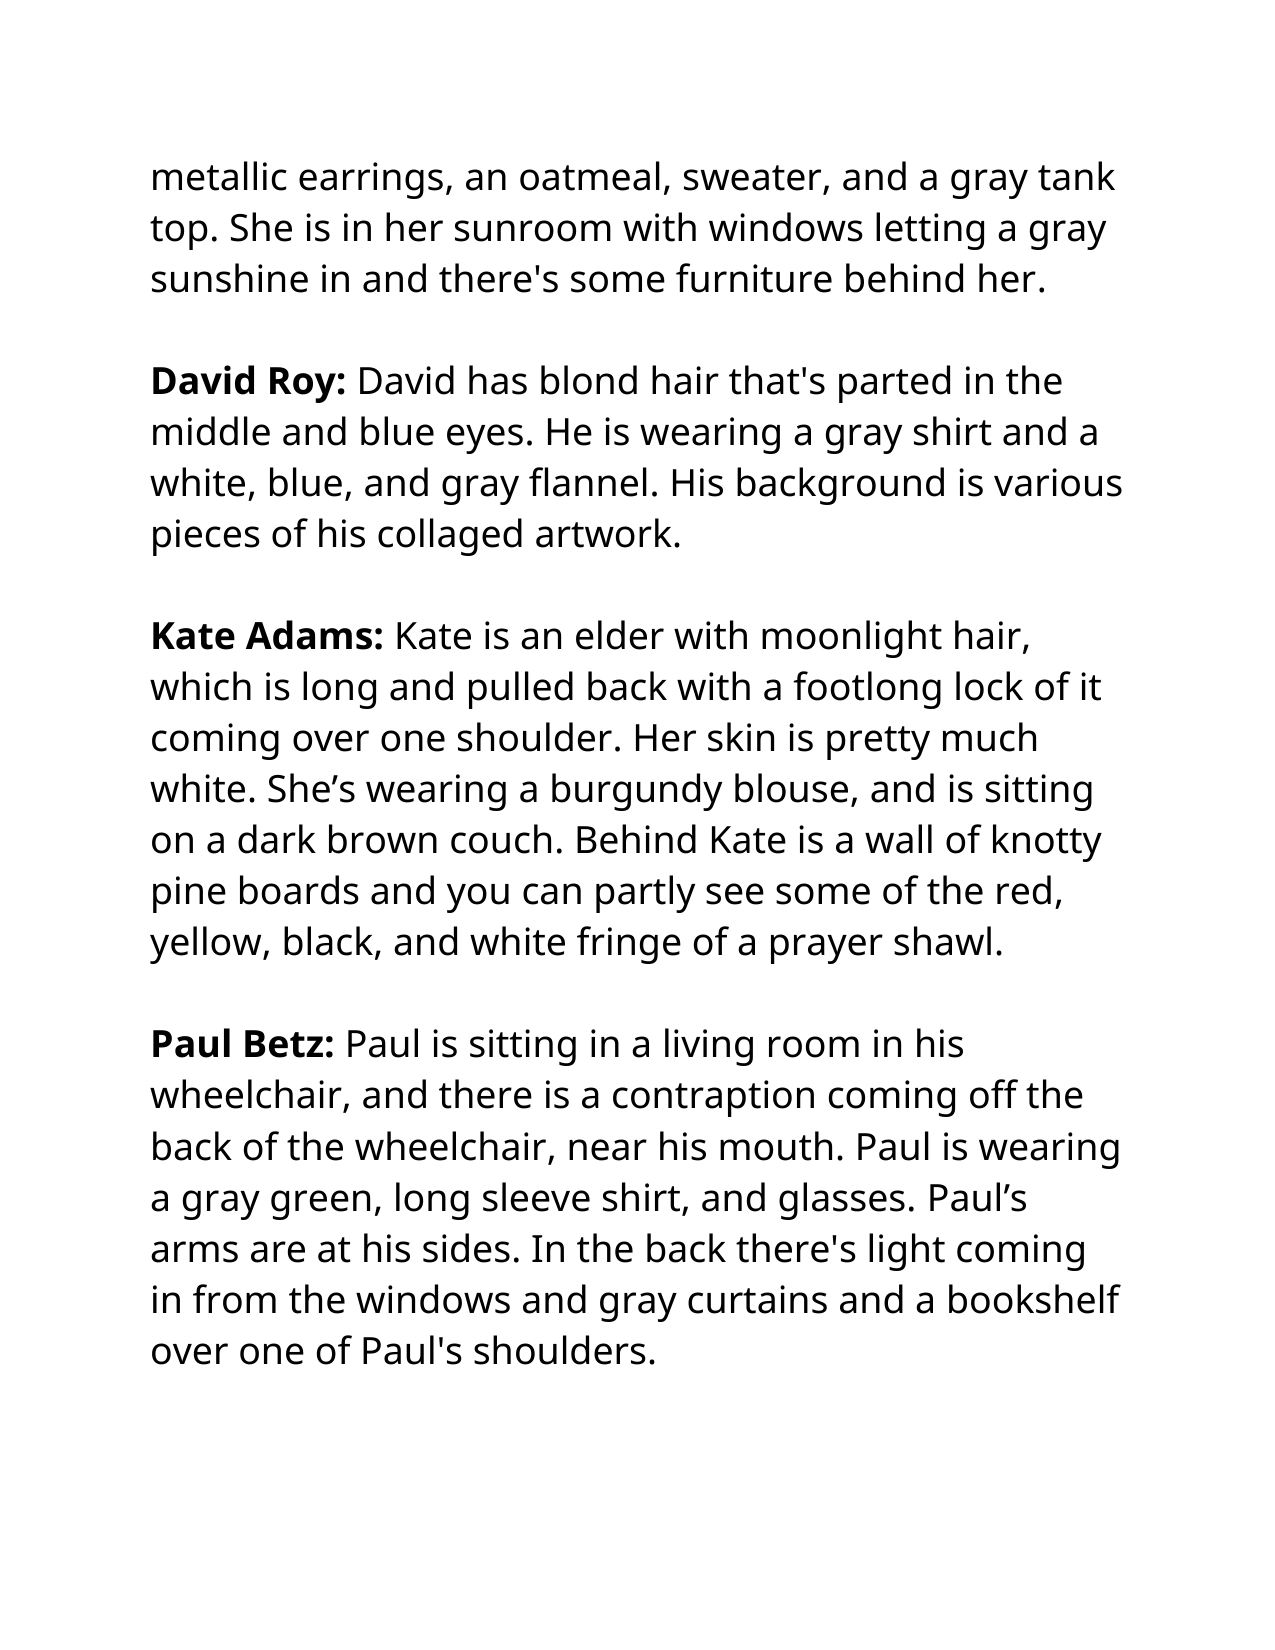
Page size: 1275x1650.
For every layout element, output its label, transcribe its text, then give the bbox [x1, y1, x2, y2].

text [150, 150, 1125, 303]
text Paul Betz: Paul is sitting in a living room in his wheelchair, and there is a contraption coming off the back of the wheelchair, near his mouth. Paul is wearing a gray green, long sleeve shirt, and glasses. Paul’s arms are at his sides. In the back there's light coming in from the windows and gray curtains and a bookshelf over one of Paul's shoulders. [150, 1018, 1125, 1375]
text David Roy: David has blond hair that's parted in the middle and blue eyes. He is wearing a gray shirt and a white, blue, and gray flannel. His background is various pieces of his collaged artwork. [150, 354, 1125, 558]
text Kate Adams: Kate is an elder with moonlight hair, which is long and pulled back with a footlong lock of it coming over one shoulder. Her skin is pretty much white. She’s wearing a burgundy blouse, and is sitting on a dark brown couch. Behind Kate is a wall of knotty pine boards and you can partly see some of the red, yellow, black, and white fringe of a prayer shawl. [150, 609, 1125, 967]
